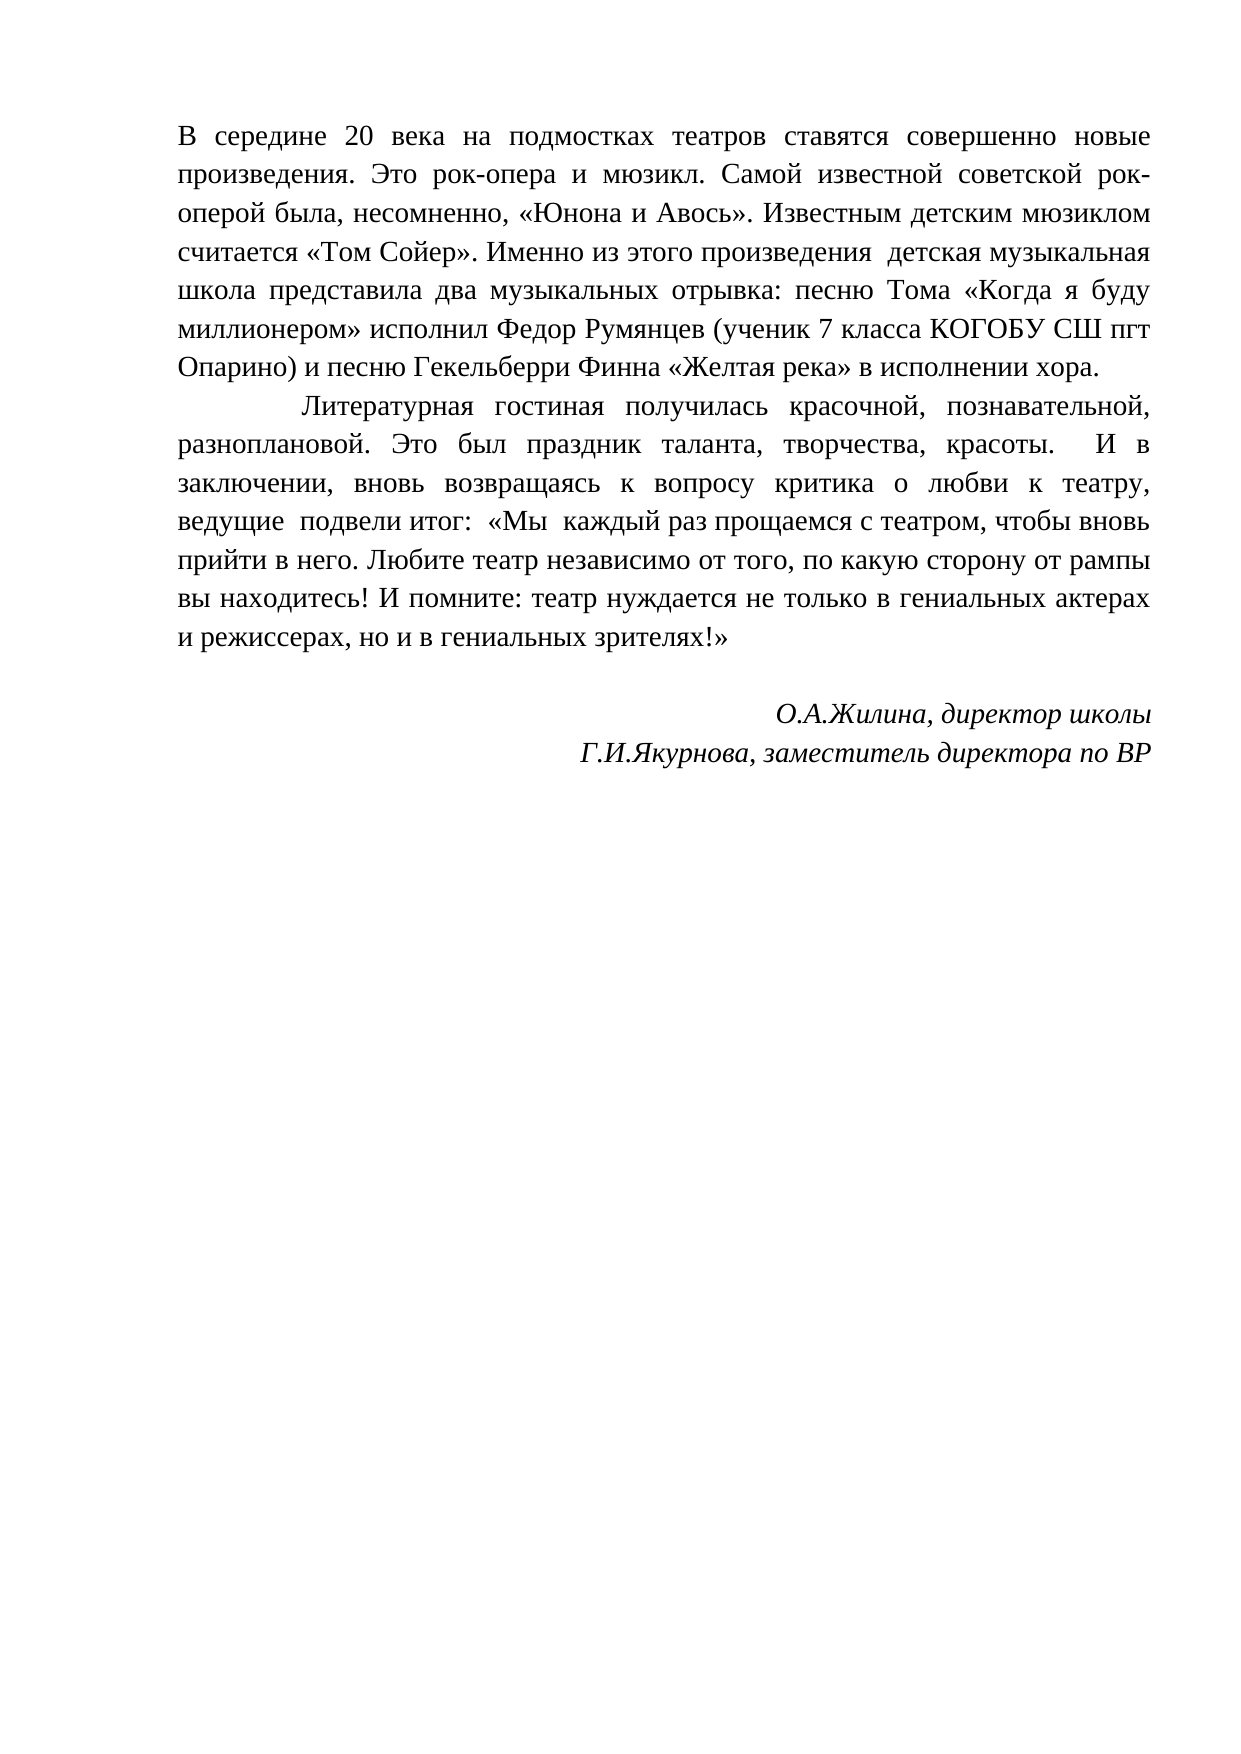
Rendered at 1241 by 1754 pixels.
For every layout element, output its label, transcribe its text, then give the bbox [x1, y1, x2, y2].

text О.А.Жилина, директор школы [177, 696, 1152, 730]
text Литературная гостиная получилась красочной, познавательной, разноплановой. Это был праздник таланта, творчества, красоты. И в заключении, вновь возвращаясь к вопросу критика о любви к театру, ведущие подвели итог: «Мы каждый раз прощаемся с театром, чтобы вновь прийти в него. Любите театр независимо от того, по какую сторону от рампы вы находитесь! И помните: театр нуждается не только в гениальных актерах и режиссерах, но и в гениальных зрителях!» [177, 388, 1152, 653]
text Г.И.Якурнова, заместитель директора по ВР [177, 735, 1152, 768]
text В середине 20 века на подмостках театров ставятся совершенно новые произведения. Это рок-опера и мюзикл. Самой известной советской рок-оперой была, несомненно, «Юнона и Авось». Известным детским мюзиклом считается «Том Сойер». Именно из этого произведения детская музыкальная школа представила два музыкальных отрывка: песню Тома «Когда я буду миллионером» исполнил Федор Румянцев (ученик 7 класса КОГОБУ СШ пгт Опарино) и песню Гекельберри Финна «Желтая река» в исполнении хора. [177, 118, 1152, 383]
